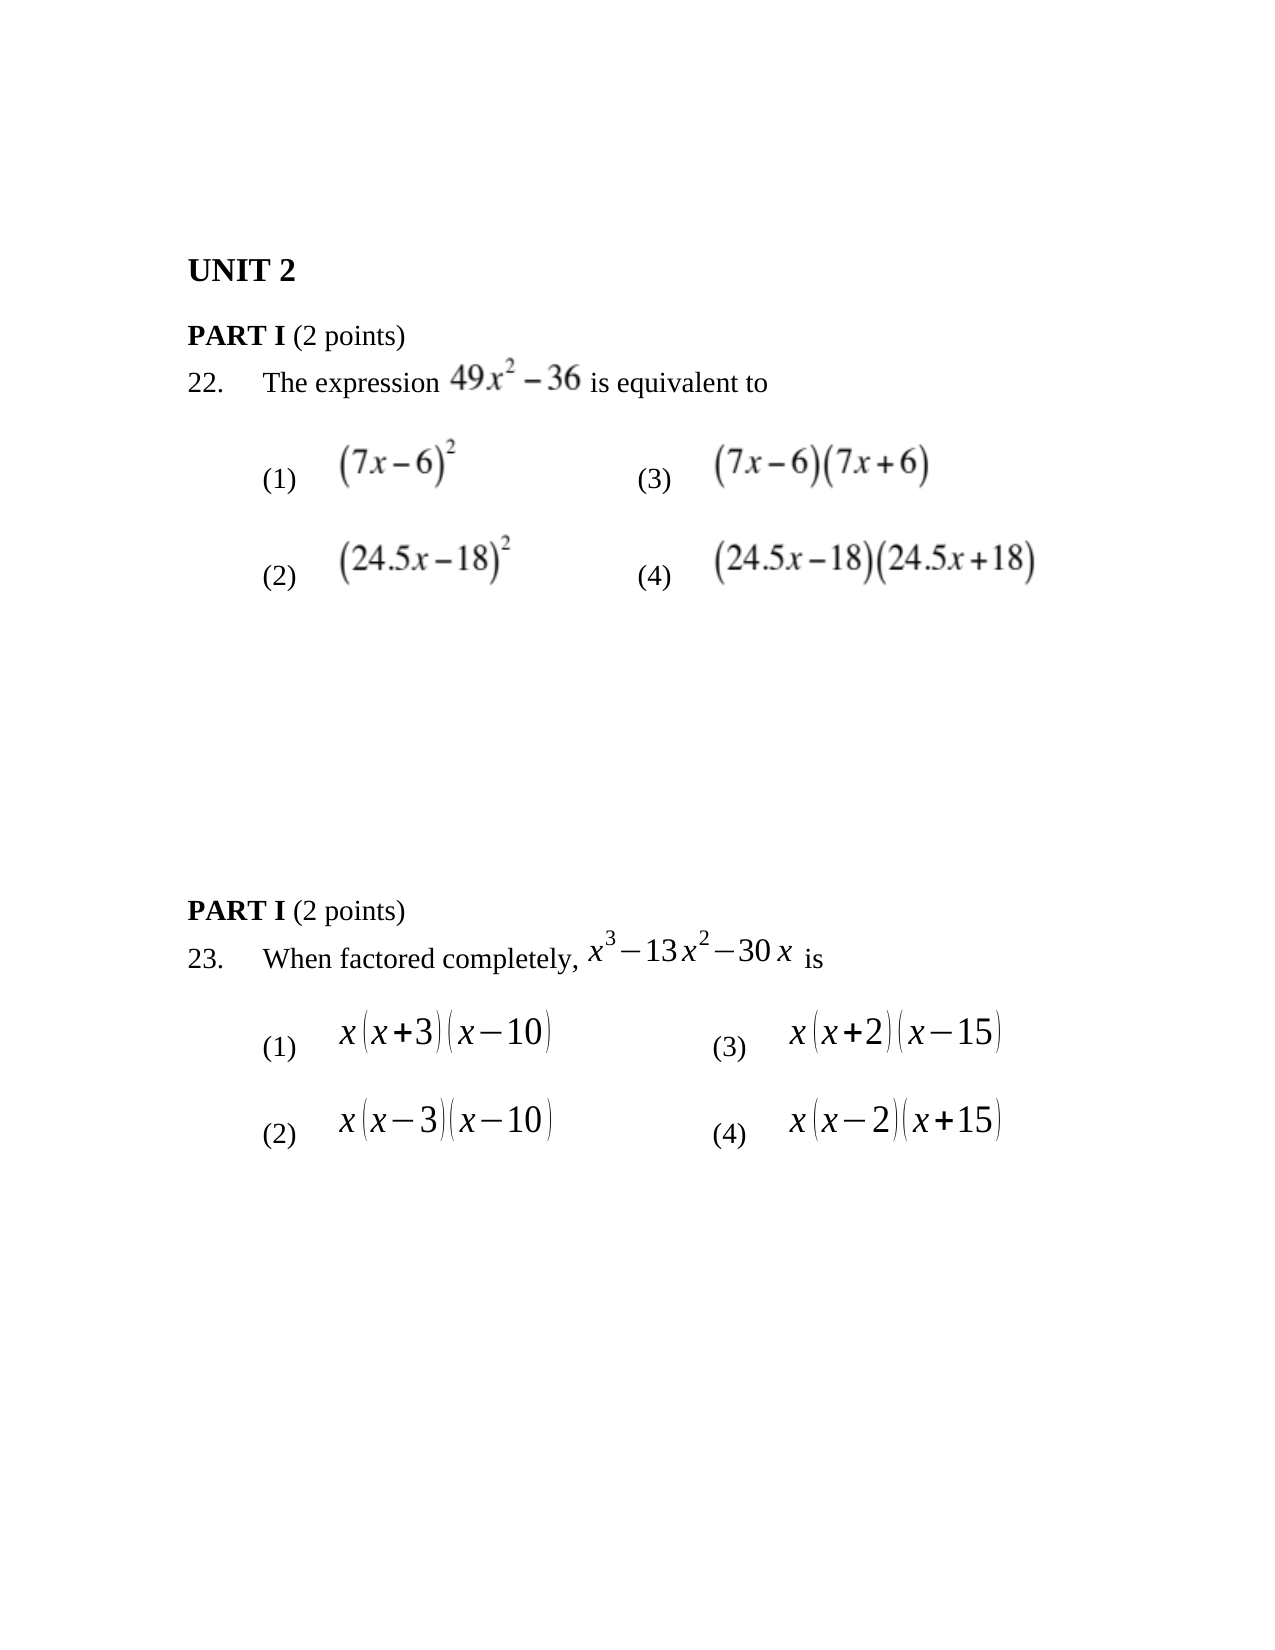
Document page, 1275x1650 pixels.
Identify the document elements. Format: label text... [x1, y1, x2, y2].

text 23. When factored completely, is [187, 927, 1087, 974]
text PART I (2 points) [187, 893, 1087, 927]
text (1) (3) [187, 433, 1087, 495]
text 22. The expression is equivalent to [187, 351, 1087, 399]
text (1) (3) [187, 1008, 1087, 1062]
text (2) (4) [187, 1096, 1087, 1150]
text (2) (4) [187, 529, 1087, 591]
text PART I (2 points) [187, 318, 1087, 351]
text UNIT 2 [187, 251, 1087, 289]
